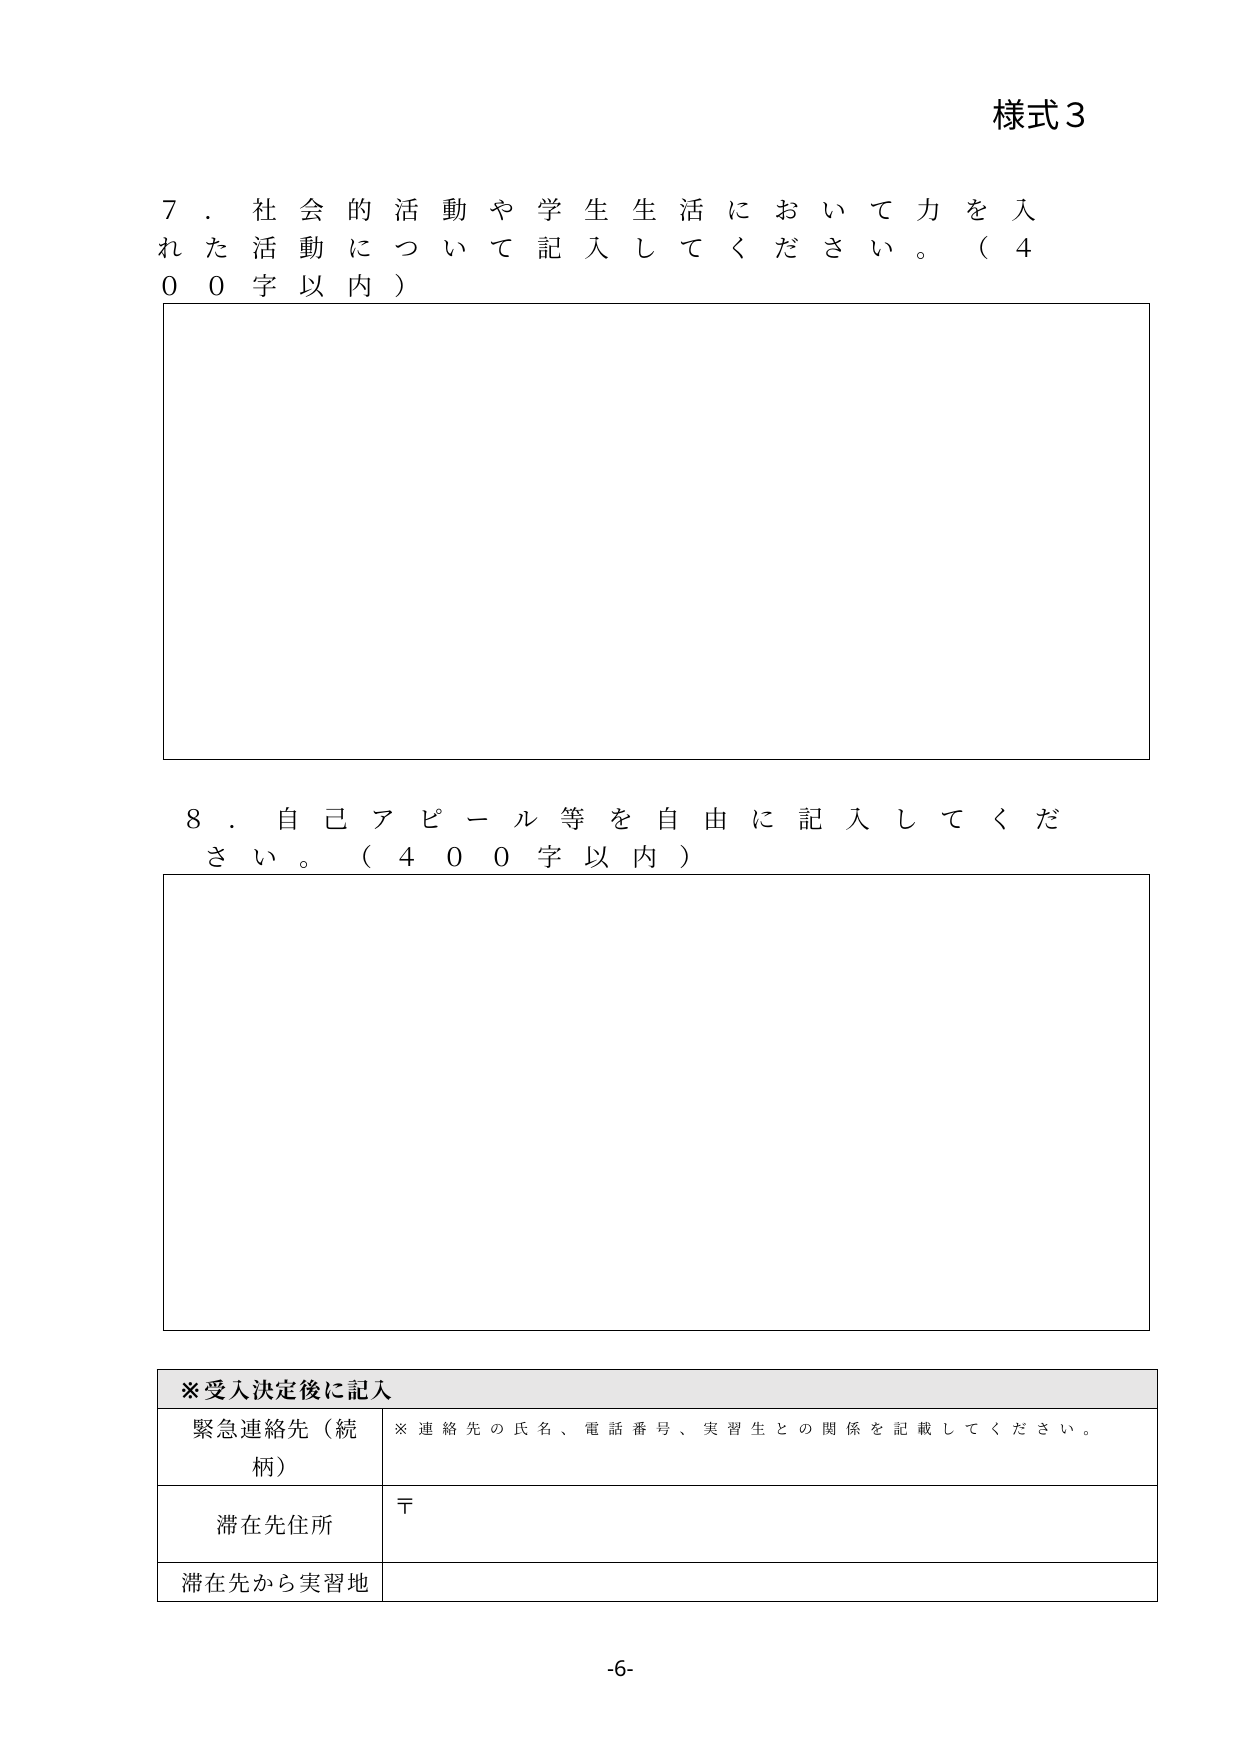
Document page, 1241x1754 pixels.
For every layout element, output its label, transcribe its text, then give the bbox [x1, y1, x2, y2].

table_cell 緊急連絡先（続柄） [158, 1409, 382, 1485]
table_cell 〒 [383, 1486, 1157, 1562]
table_header [164, 304, 1149, 759]
text ７．社会的活動や学生生活において力を入れた活動について記入してください。（４００字以内） [157, 189, 1083, 303]
table_cell 滞在先から実習地までの経路 [158, 1563, 382, 1601]
table_header [164, 875, 1149, 1330]
table_cell 滞在先住所 [158, 1486, 382, 1562]
text ８．自己アピール等を自由に記入してください。（４００字以内） [157, 798, 1083, 874]
table_header ※受入決定後に記入 [158, 1370, 1157, 1408]
table_cell [383, 1563, 1157, 1601]
table_cell ※連絡先の氏名、電話番号、実習生との関係を記載してください。 [383, 1409, 1157, 1485]
